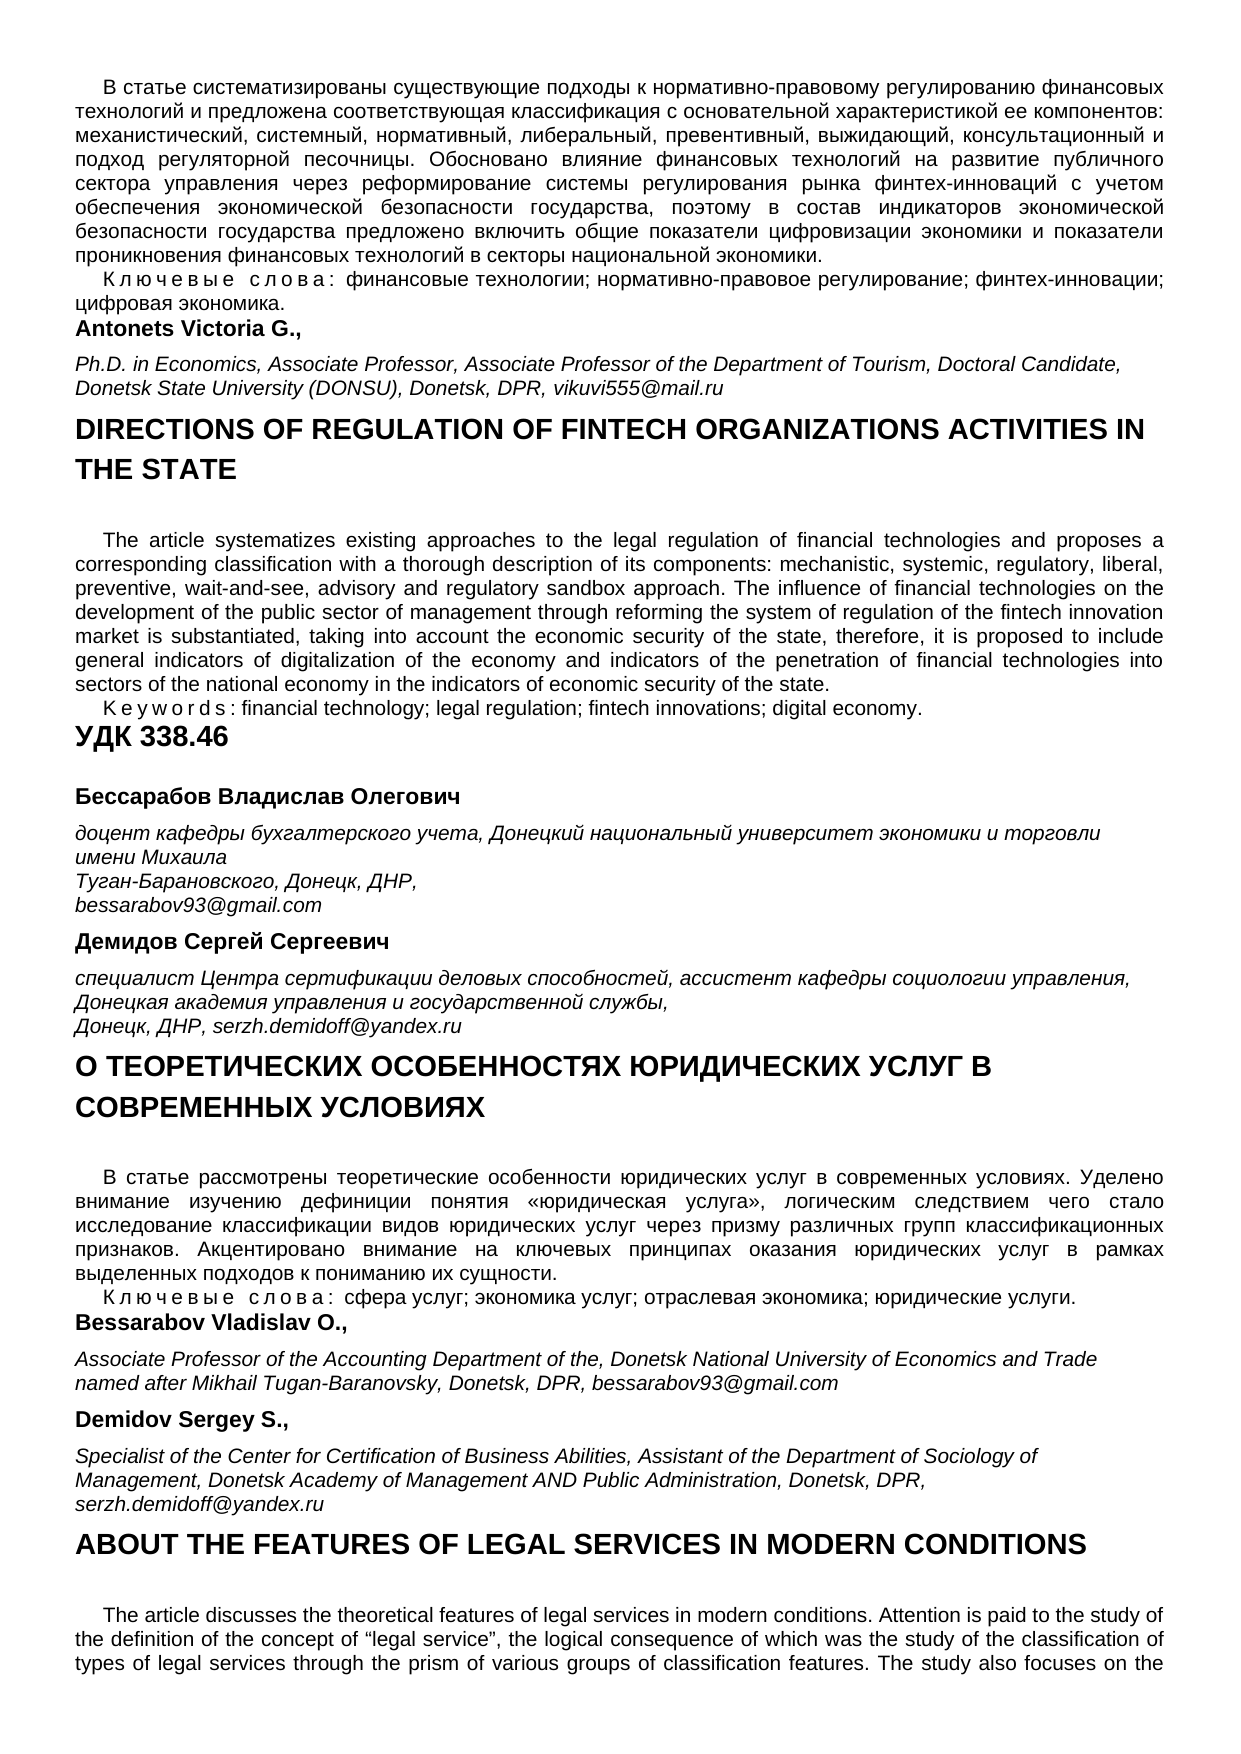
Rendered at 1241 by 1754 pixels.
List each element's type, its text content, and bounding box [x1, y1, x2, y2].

text Keywords: financial technology; legal regulation; fintech innovations; digital economy. [75, 695, 1165, 719]
text Бессарабов Владислав Олегович [75, 783, 1165, 809]
text Bessarabov Vladislav O., [75, 1309, 1165, 1335]
text В статье систематизированы существующие подходы к нормативно-правовому регулированию финансовых технологий и предложена соответствующая классификация с основательной характеристикой ее компонентов: механистический, системный, нормативный, либеральный, превентивный, выжидающий, консультационный и подход регуляторной песочницы. Обосновано влияние финансовых технологий на развитие публичного сектора управления через реформирование системы регулирования рынка финтех-инноваций с учетом обеспечения экономической безопасности государства, поэтому в состав индикаторов экономической безопасности государства предложено включить общие показатели цифровизации экономики и показатели проникновения финансовых технологий в секторы национальной экономики. [75, 75, 1165, 267]
text Specialist of the Center for Certification of Business Abilities, Assistant of the Department of Sociology of Management, Donetsk Academy of Management AND Public Administration, Donetsk, DPR, serzh.demidoff@yandex.ru [75, 1444, 1165, 1516]
text Демидов Сергей Сергеевич [75, 928, 1165, 954]
text Associate Professor of the Accounting Department of the, Donetsk National University of Economics and Trade named after Mikhail Tugan-Baranovsky, Donetsk, DPR, bessarabov93@gmail.com [75, 1346, 1165, 1394]
text специалист Центра сертификации деловых способностей, ассистент кафедры социологии управления, Донецкая академия управления и государственной службы, Донецк, ДНР, serzh.demidoff@yandex.ru [75, 966, 1165, 1038]
text В статье рассмотрены теоретические особенности юридических услуг в современных условиях. Уделено внимание изучению дефиниции понятия «юридическая услуга», логическим следствием чего стало исследование классификации видов юридических услуг через призму различных групп классификационных признаков. Акцентировано внимание на ключевых принципах оказания юридических услуг в рамках выделенных подходов к пониманию их сущности. [75, 1165, 1165, 1285]
text Directions of regulation of fintech organizations activities in the state [75, 412, 1165, 486]
text The article systematizes existing approaches to the legal regulation of financial technologies and proposes a corresponding classification with a thorough description of its components: mechanistic, systemic, regulatory, liberal, preventive, wait-and-see, advisory and regulatory sandbox approach. The influence of financial technologies on the development of the public sector of management through reforming the system of regulation of the fintech innovation market is substantiated, taking into account the economic security of the state, therefore, it is proposed to include general indicators of digitalization of the economy and indicators of the penetration of financial technologies into sectors of the national economy in the indicators of economic security of the state. [75, 528, 1165, 695]
text Antonets Victoria G., [75, 314, 1165, 341]
text Ключевые слова: сфера услуг; экономика услуг; отраслевая экономика; юридические услуги. [75, 1285, 1165, 1309]
text Demidov Sergey S., [75, 1406, 1165, 1432]
text Ключевые слова: финансовые технологии; нормативно-правовое регулирование; финтех-инновации; цифровая экономика. [75, 267, 1165, 314]
text About the features of legal services in modern conditions [75, 1527, 1165, 1561]
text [75, 1603, 1165, 1675]
text доцент кафедры бухгалтерского учета, Донецкий национальный университет экономики и торговли имени Михаила Туган-Барановского, Донецк, ДНР, bessarabov93@gmail.com [75, 821, 1165, 916]
text О теоретических особенностях юридических услуг в современных условиях [75, 1049, 1165, 1123]
text УДК 338.46 [75, 719, 1165, 753]
text Ph.D. in Economics, Associate Professor, Associate Professor of the Department of Tourism, Doctoral Candidate, Donetsk State University (DONSU), Donetsk, DPR, vikuvi555@mail.ru [75, 352, 1165, 400]
